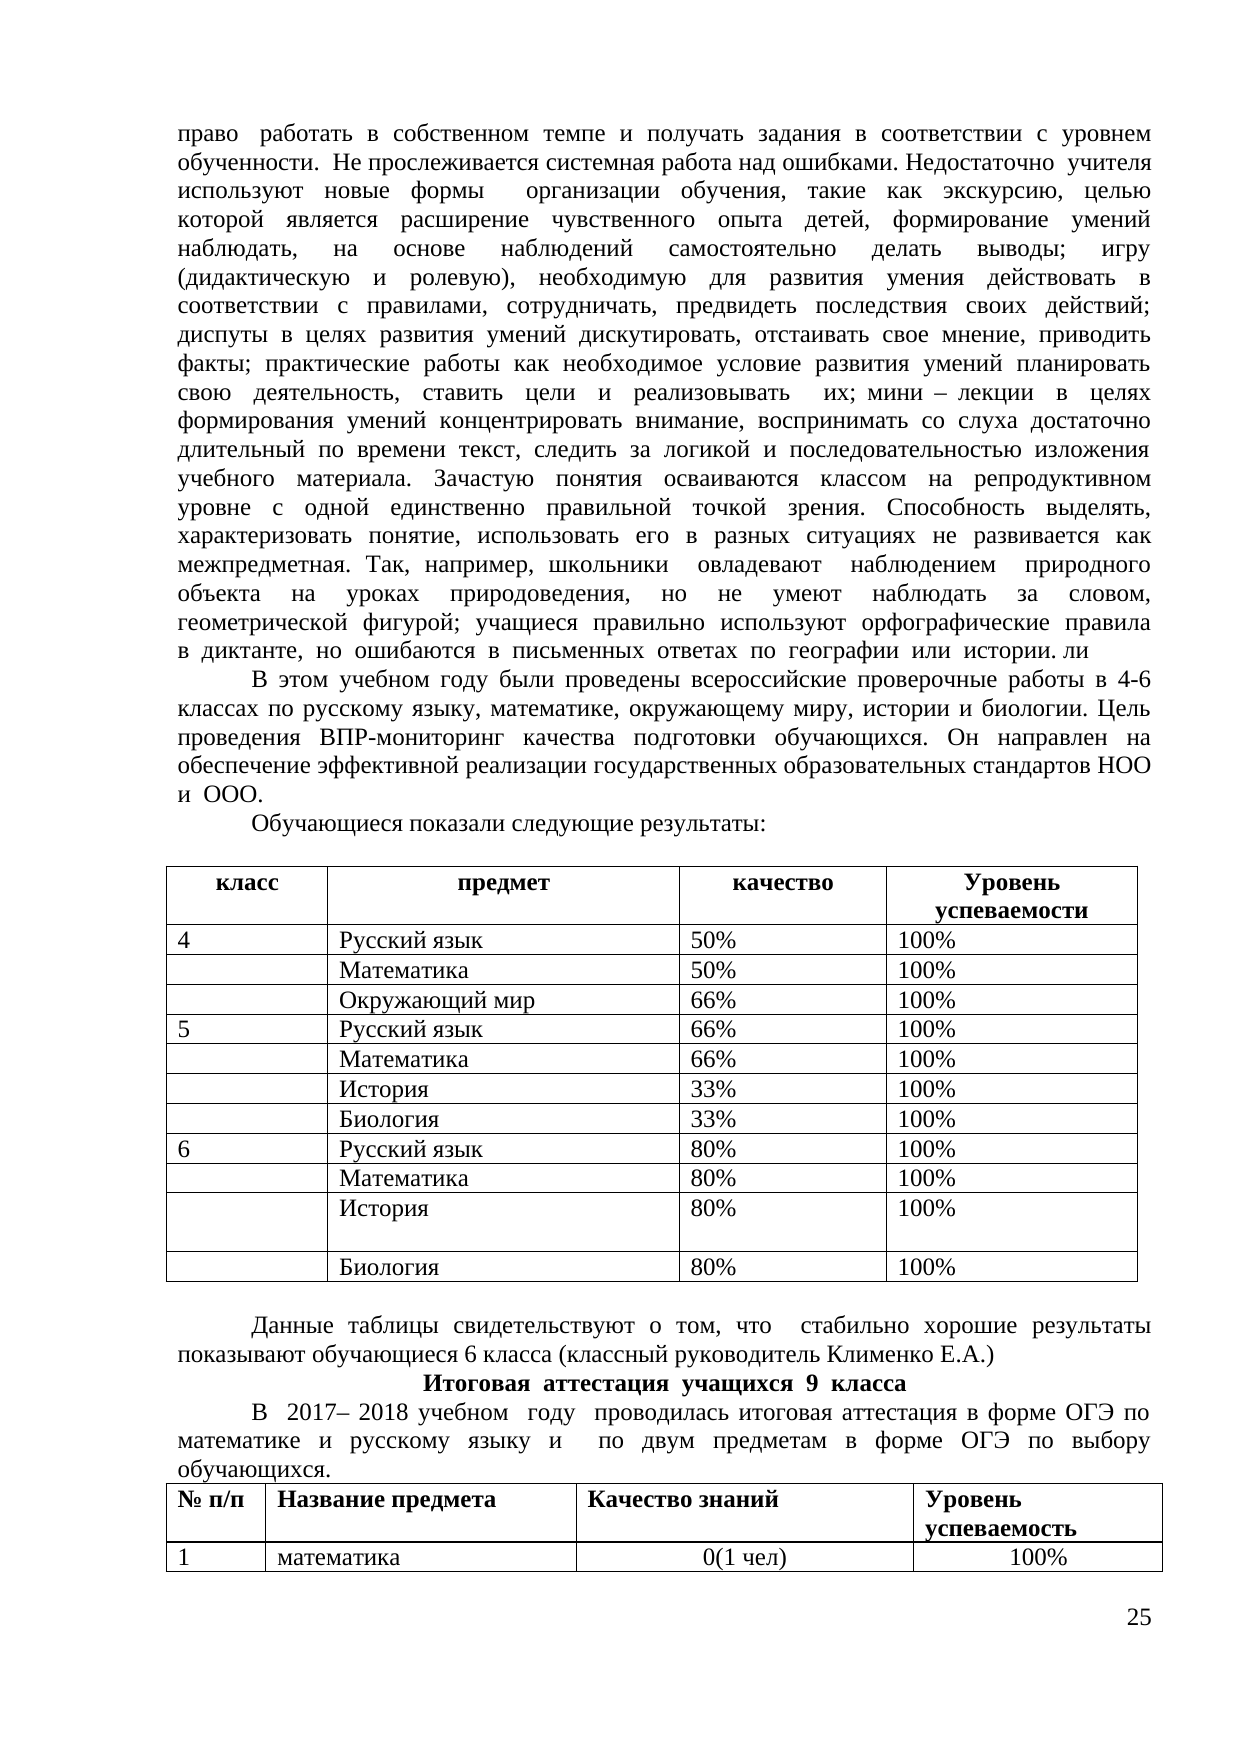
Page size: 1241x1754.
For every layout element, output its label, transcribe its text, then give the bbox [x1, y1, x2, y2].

table_cell 4 [167, 925, 327, 954]
table_cell [167, 1074, 327, 1103]
table_cell Математика [328, 955, 679, 984]
table_cell 100% [887, 1252, 1137, 1281]
table_cell 66% [680, 1015, 886, 1043]
table_cell 100% [914, 1543, 1162, 1571]
table_cell 5 [167, 1015, 327, 1043]
table_cell 100% [887, 1164, 1137, 1192]
text Обучающиеся показали следующие результаты: [177, 808, 1152, 837]
table_cell 100% [887, 985, 1137, 1013]
table_cell Окружающий мир [328, 985, 679, 1013]
table_cell 1 [167, 1543, 265, 1571]
text Данные таблицы свидетельствуют о том, что стабильно хорошие результаты показывают обучающиеся 6 класса (классный руководитель Клименко Е.А.) [177, 1310, 1152, 1368]
table_cell математика [266, 1543, 576, 1571]
table_cell Математика [328, 1044, 679, 1073]
table_cell [167, 955, 327, 984]
table_cell Биология [328, 1104, 679, 1133]
table_cell 80% [680, 1252, 886, 1281]
table_cell 66% [680, 1044, 886, 1073]
table_cell [167, 1252, 327, 1281]
table_cell История [328, 1193, 679, 1251]
table_cell [167, 1193, 327, 1251]
table_cell 80% [680, 1164, 886, 1192]
text В 2017– 2018 учебном году проводилась итоговая аттестация в форме ОГЭ по математике и русскому языку и по двум предметам в форме ОГЭ по выбору обучающихся. [177, 1397, 1152, 1483]
table_cell [167, 1104, 327, 1133]
table_cell Биология [328, 1252, 679, 1281]
table_cell 100% [887, 925, 1137, 954]
table_header предмет [328, 867, 679, 924]
table_cell 100% [887, 1134, 1137, 1162]
table_cell 100% [887, 1193, 1137, 1251]
table_header класс [167, 867, 327, 924]
table_cell [167, 1044, 327, 1073]
text В этом учебном году были проведены всероссийские проверочные работы в 4-6 классах по русскому языку, математике, окружающему миру, истории и биологии. Цель проведения ВПР-мониторинг качества подготовки обучающихся. Он направлен на обеспечение эффективной реализации государственных образовательных стандартов НОО и ООО. [177, 664, 1152, 808]
table_cell 100% [887, 1015, 1137, 1043]
table_cell Математика [328, 1164, 679, 1192]
table_cell 50% [680, 955, 886, 984]
table_cell Русский язык [328, 1134, 679, 1162]
table_cell 6 [167, 1134, 327, 1162]
table_cell Русский язык [328, 1015, 679, 1043]
table_cell 80% [680, 1193, 886, 1251]
table_cell 33% [680, 1104, 886, 1133]
table_cell 50% [680, 925, 886, 954]
table_cell 0(1 чел) [577, 1543, 913, 1571]
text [177, 118, 1152, 664]
table_cell [167, 985, 327, 1013]
table_cell 100% [887, 1044, 1137, 1073]
table_cell 33% [680, 1074, 886, 1103]
table_cell 80% [680, 1134, 886, 1162]
table_cell История [328, 1074, 679, 1103]
table_cell 66% [680, 985, 886, 1013]
table_cell [167, 1164, 327, 1192]
text Итоговая аттестация учащихся 9 класса [177, 1368, 1152, 1397]
table_cell Русский язык [328, 925, 679, 954]
table_cell 100% [887, 955, 1137, 984]
table_cell 100% [887, 1104, 1137, 1133]
table_header Название предмета [266, 1484, 576, 1541]
table_cell 100% [887, 1074, 1137, 1103]
table_header № п/п [167, 1484, 265, 1541]
table_header Уровень успеваемость [914, 1484, 1162, 1541]
table_header Уровень успеваемости [887, 867, 1137, 924]
table_header качество [680, 867, 886, 924]
table_header Качество знаний [577, 1484, 913, 1541]
